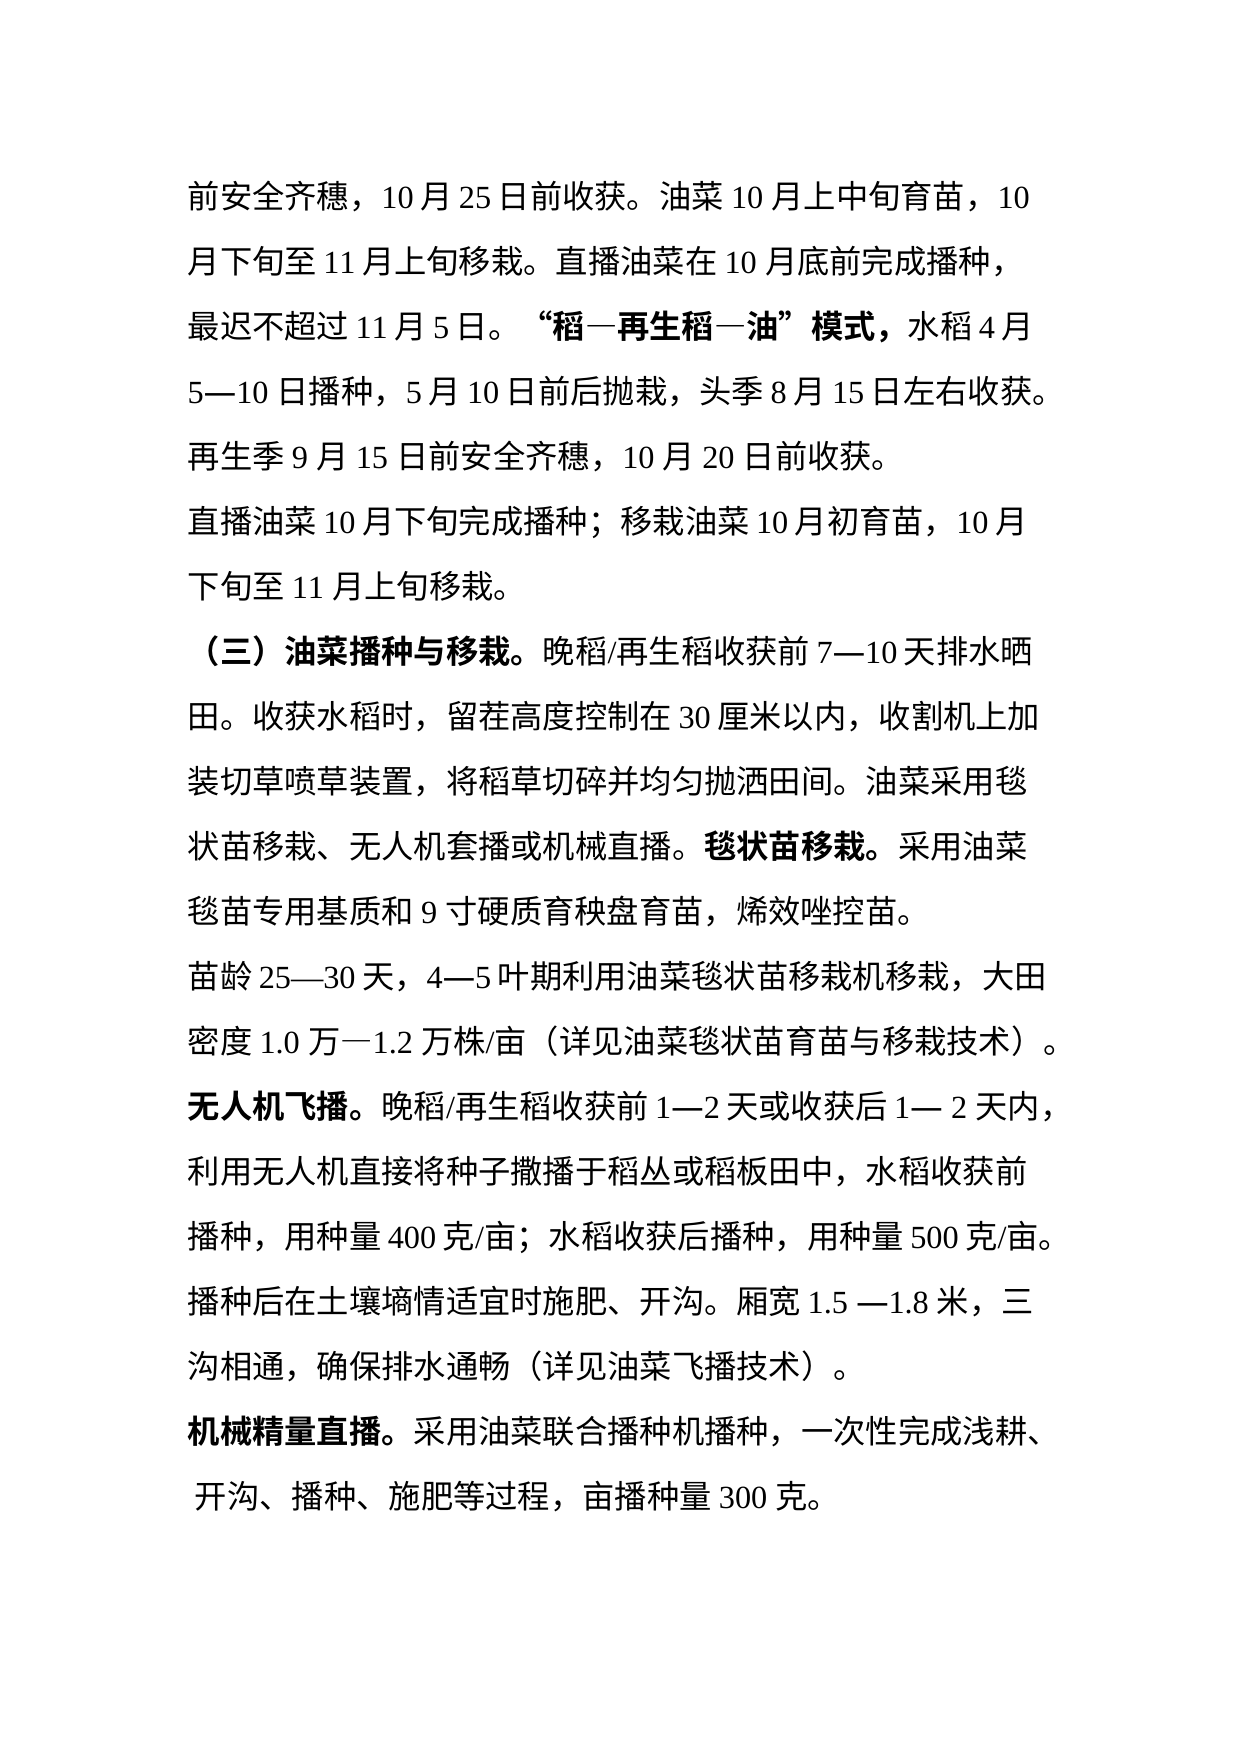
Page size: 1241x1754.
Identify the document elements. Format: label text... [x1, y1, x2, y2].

text （三）油菜播种与移栽。晚稻/再生稻收获前7—10天排水晒田。收获水稻时，留茬高度控制在30厘米以内，收割机上加装切草喷草装置，将稻草切碎并均匀抛洒田间。油菜采用毯状苗移栽、无人机套播或机械直播。毯状苗移栽。采用油菜毯苗专用基质和 9 寸硬质育秧盘育苗，烯效唑控苗。 [187, 617, 1053, 942]
text 机械精量直播。采用油菜联合播种机播种，一次性完成浅耕、 开沟、播种、施肥等过程，亩播种量 300 克。 [187, 1397, 1053, 1527]
text 苗龄25—30天，4—5叶期利用油菜毯状苗移栽机移栽，大田密度 1.0 万—1.2 万株/亩（详见油菜毯状苗育苗与移栽技术）。无人机飞播。晚稻/再生稻收获前1—2天或收获后1— 2 天内，利用无人机直接将种子撒播于稻丛或稻板田中，水稻收获前播种，用种量400克/亩；水稻收获后播种，用种量500克/亩。播种后在土壤墒情适宜时施肥、开沟。厢宽1.5 —1.8 米，三沟相通，确保排水通畅（详见油菜飞播技术）。 [187, 942, 1053, 1397]
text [187, 162, 1053, 487]
text 直播油菜10月下旬完成播种；移栽油菜10月初育苗，10月下旬至 11 月上旬移栽。 [187, 487, 1053, 617]
